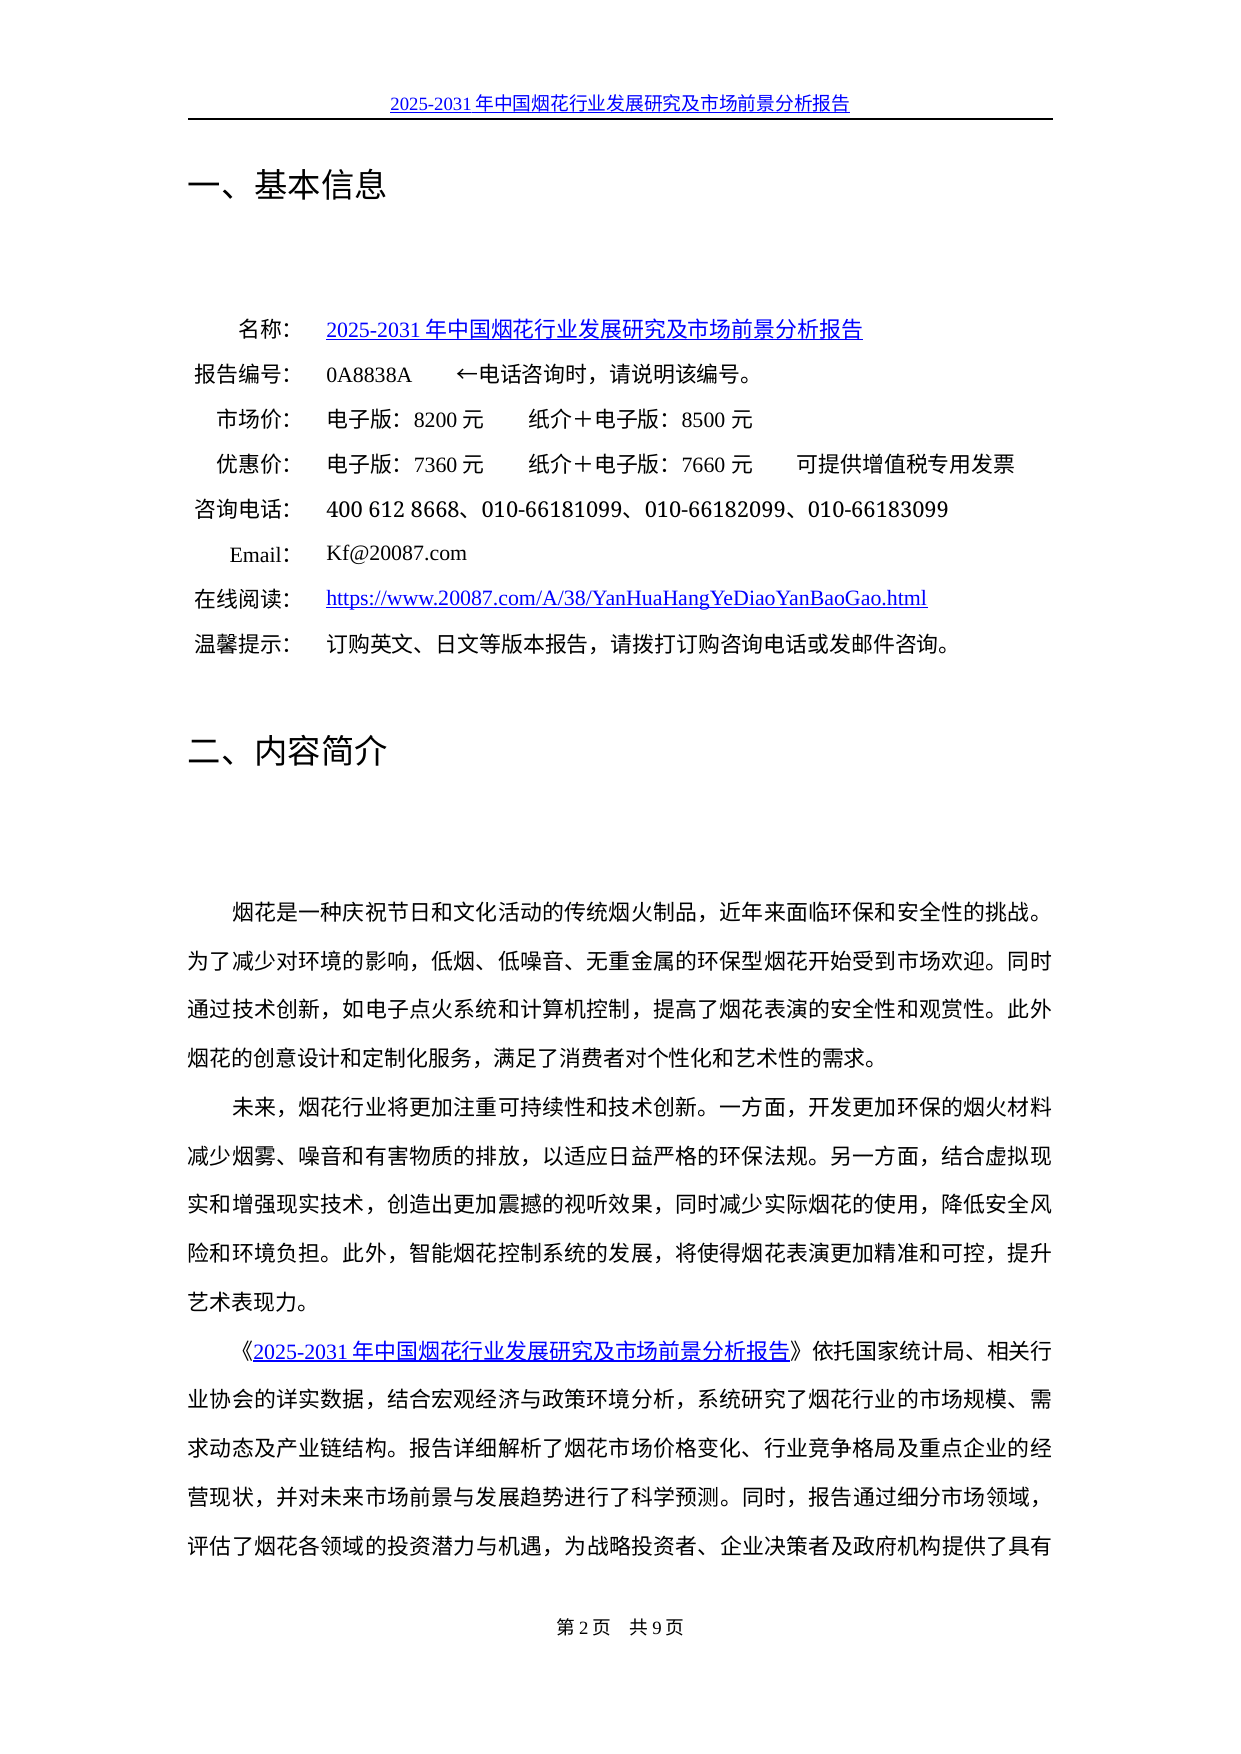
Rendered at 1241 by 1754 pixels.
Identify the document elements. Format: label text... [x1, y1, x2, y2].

title 二、内容简介 [187, 717, 1053, 782]
table_cell 市场价： [167, 402, 315, 447]
table_cell 报告编号： [167, 357, 315, 402]
table_header 名称： [167, 312, 315, 357]
table_cell 400 612 8668、010-66181099、010-66182099、010-66183099 [315, 492, 1073, 537]
table_cell 优惠价： [167, 447, 315, 492]
table_cell Kf@20087.com [315, 537, 1073, 582]
table_cell 电子版：8200 元 纸介＋电子版：8500 元 [315, 402, 1073, 447]
table_cell 订购英文、日文等版本报告，请拨打订购咨询电话或发邮件咨询。 [315, 627, 1073, 672]
table_cell 咨询电话： [167, 492, 315, 537]
title 一、基本信息 [187, 150, 1053, 215]
table_cell 在线阅读： [167, 582, 315, 627]
table_cell 温馨提示： [167, 627, 315, 672]
table_cell 电子版：7360 元 纸介＋电子版：7660 元 可提供增值税专用发票 [315, 447, 1073, 492]
table_cell [315, 582, 1073, 627]
table_cell Email： [167, 537, 315, 582]
table_header 2025-2031年中国烟花行业发展研究及市场前景分析报告 [315, 312, 1073, 357]
table_cell 0A8838A ←电话咨询时，请说明该编号。 [315, 357, 1073, 402]
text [187, 894, 1053, 1561]
